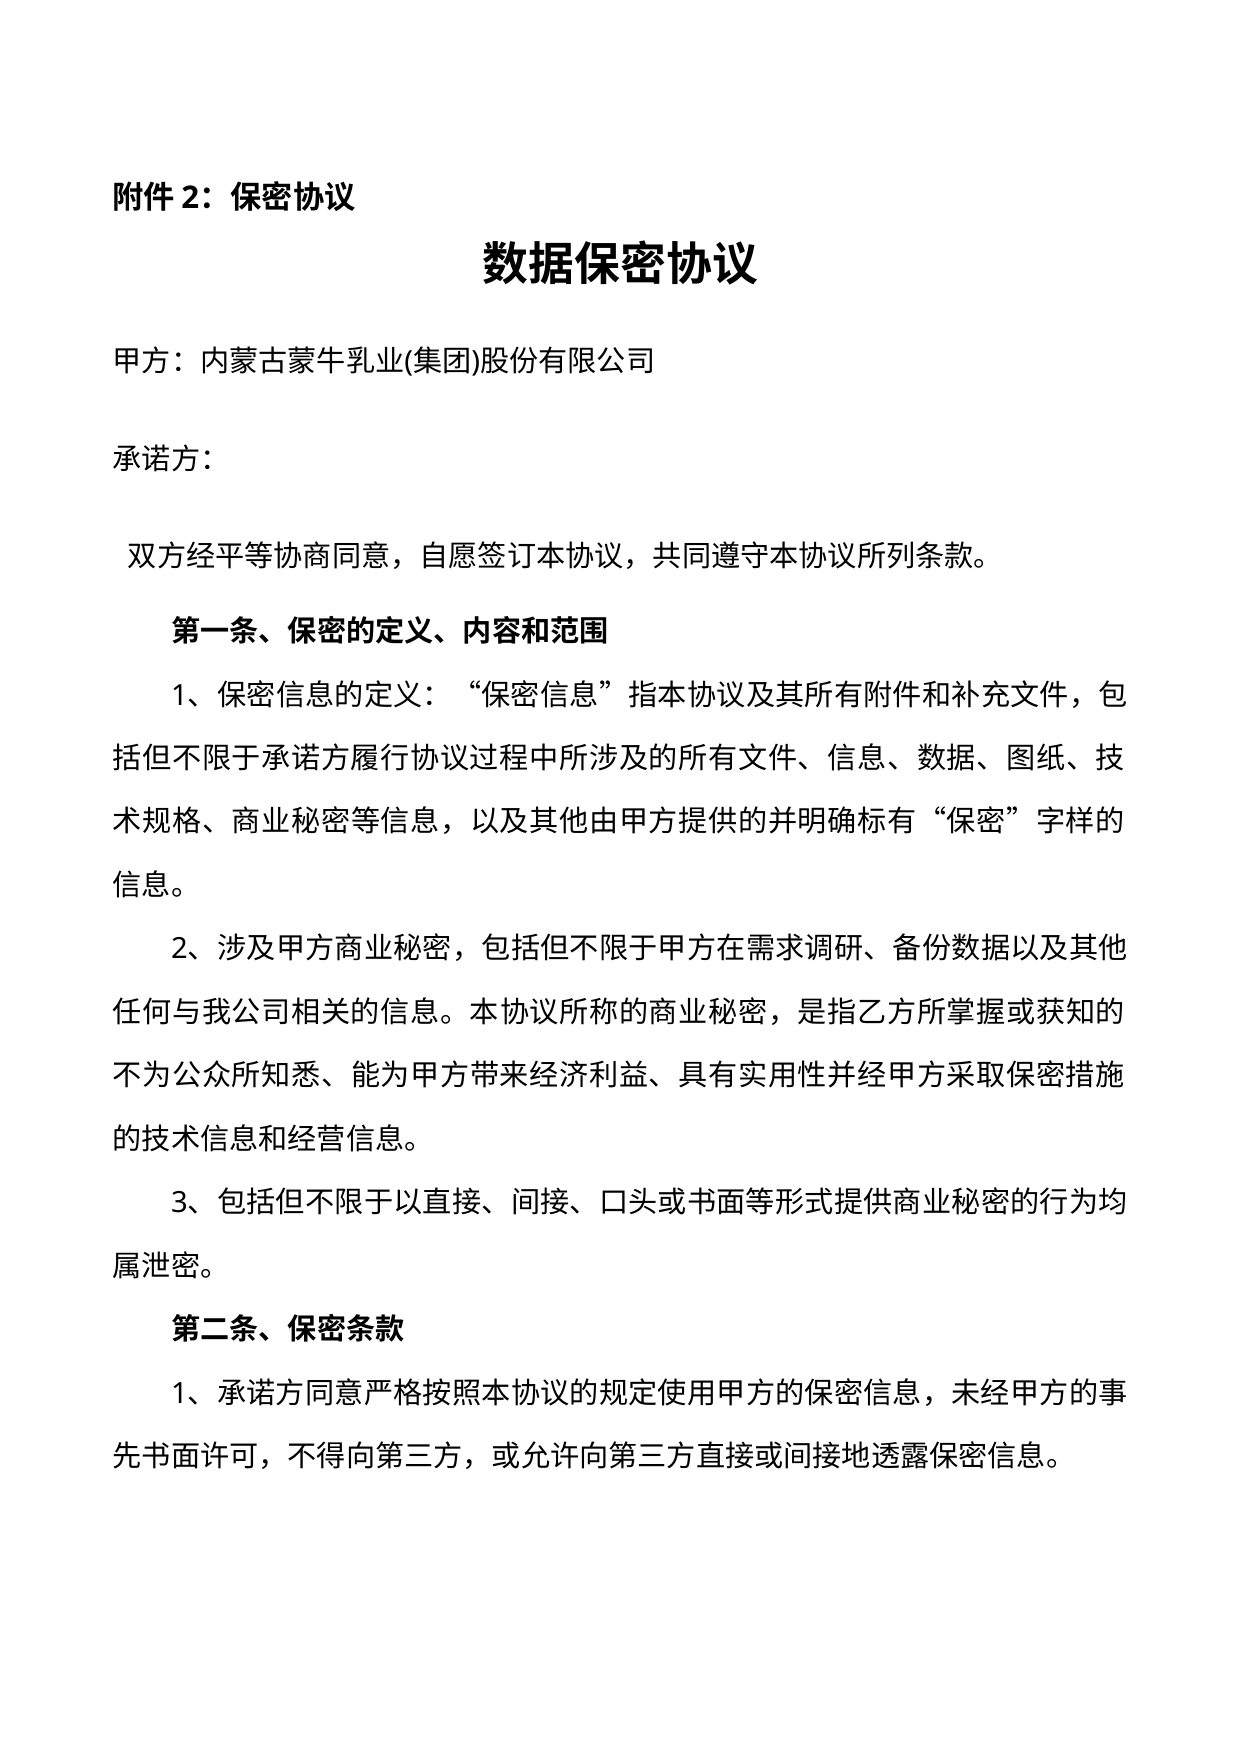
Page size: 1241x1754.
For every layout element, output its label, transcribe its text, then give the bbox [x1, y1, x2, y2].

text 2、涉及甲方商业秘密，包括但不限于甲方在需求调研、备份数据以及其他任何与我公司相关的信息。本协议所称的商业秘密，是指乙方所掌握或获知的不为公众所知悉、能为甲方带来经济利益、具有实用性并经甲方采取保密措施的技术信息和经营信息。 [112, 925, 1128, 1158]
text 附件2：保密协议 [112, 162, 1128, 227]
text 第一条、保密的定义、内容和范围 [112, 608, 1128, 650]
text 1、保密信息的定义：“保密信息”指本协议及其所有附件和补充文件，包括但不限于承诺方履行协议过程中所涉及的所有文件、信息、数据、图纸、技术规格、商业秘密等信息，以及其他由甲方提供的并明确标有“保密”字样的信息。 [112, 671, 1128, 904]
text 甲方：内蒙古蒙牛乳业(集团)股份有限公司 承诺方： 双方经平等协商同意，自愿签订本协议，共同遵守本协议所列条款。 [112, 326, 1128, 586]
text 3、包括但不限于以直接、间接、口头或书面等形式提供商业秘密的行为均属泄密。 [112, 1179, 1128, 1284]
text 第二条、保密条款 [112, 1306, 1128, 1348]
text 1、承诺方同意严格按照本协议的规定使用甲方的保密信息，未经甲方的事先书面许可，不得向第三方，或允许向第三方直接或间接地透露保密信息。 [112, 1369, 1128, 1475]
text 数据保密协议 [112, 227, 1128, 293]
